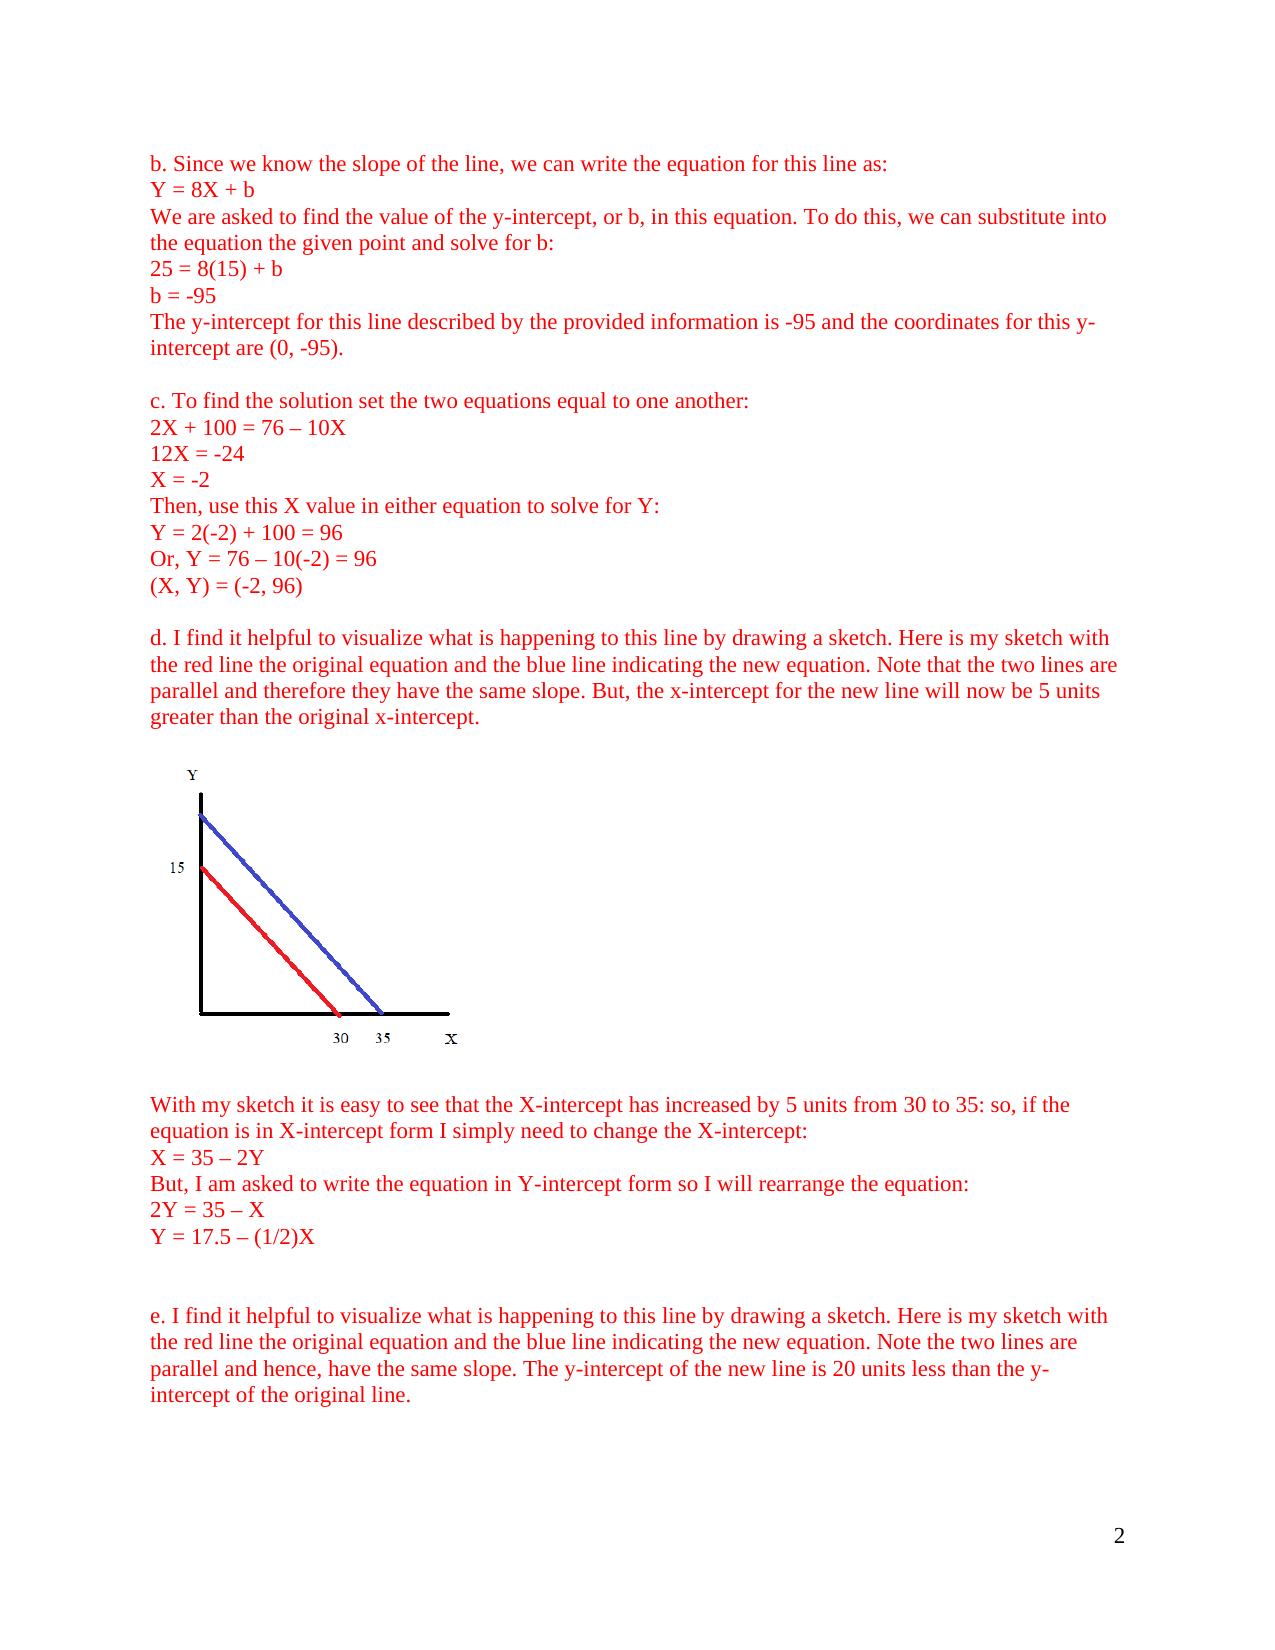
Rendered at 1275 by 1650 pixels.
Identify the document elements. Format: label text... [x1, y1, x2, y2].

text b = -95 [150, 282, 1125, 308]
text 12X = -24 [150, 440, 1125, 466]
text With my sketch it is easy to see that the X-intercept has increased by 5 units from 30 to 35: so, if the equation is in X-intercept form I simply need to change the X-intercept: [150, 1091, 1125, 1144]
text 2Y = 35 – X [150, 1197, 1125, 1223]
text X = 35 – 2Y [150, 1144, 1125, 1170]
text Then, use this X value in either equation to solve for Y: [150, 493, 1125, 519]
text Y = 8X + b [150, 176, 1125, 203]
text b. Since we know the slope of the line, we can write the equation for this line as: [150, 150, 1125, 176]
text 2X + 100 = 76 – 10X [150, 413, 1125, 440]
text Y = 2(-2) + 100 = 96 [150, 519, 1125, 545]
text We are asked to find the value of the y-intercept, or b, in this equation. To do this, we can substitute into the equation the given point and solve for b: [150, 203, 1125, 255]
text Y = 17.5 – (1/2)X [150, 1223, 1125, 1249]
text X = -2 [150, 466, 1125, 493]
text The y-intercept for this line described by the provided information is -95 and the coordinates for this y-intercept are (0, -95). [150, 308, 1125, 361]
text c. To find the solution set the two equations equal to one another: [150, 387, 1125, 413]
text 25 = 8(15) + b [150, 255, 1125, 282]
text d. I find it helpful to visualize what is happening to this line by drawing a sketch. Here is my sketch with the red line the original equation and the blue line indicating the new equation. Note that the two lines are parallel and therefore they have the same slope. But, the x-intercept for the new line will now be 5 units greater than the original x-intercept. [150, 624, 1125, 730]
text e. I find it helpful to visualize what is happening to this line by drawing a sketch. Here is my sketch with the red line the original equation and the blue line indicating the new equation. Note the two lines are parallel and hence, have the same slope. The y-intercept of the new line is 20 units less than the y-intercept of the original line. [150, 1302, 1125, 1407]
text But, I am asked to write the equation in Y-intercept form so I will rearrange the equation: [150, 1170, 1125, 1197]
text (X, Y) = (-2, 96) [150, 572, 1125, 598]
text Or, Y = 76 – 10(-2) = 96 [150, 545, 1125, 572]
picture [150, 756, 481, 1065]
